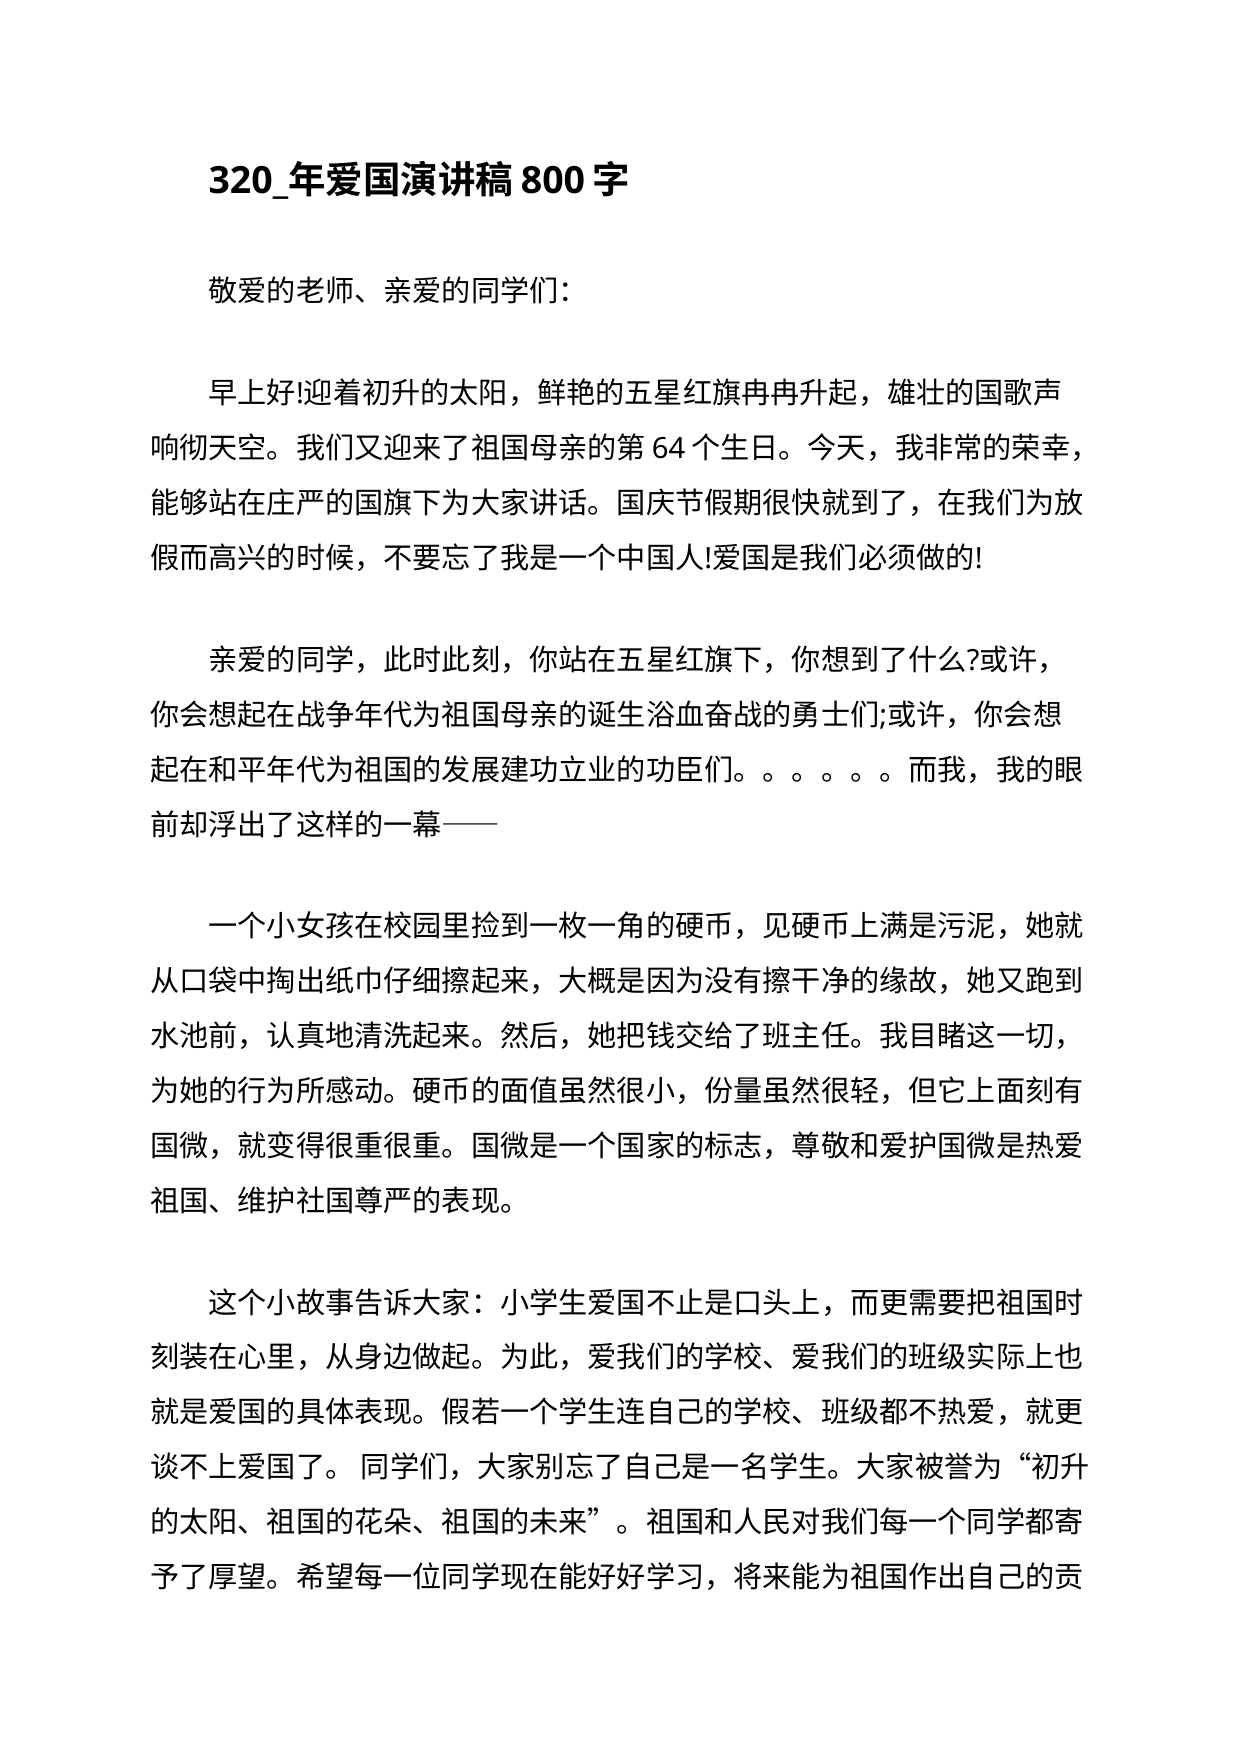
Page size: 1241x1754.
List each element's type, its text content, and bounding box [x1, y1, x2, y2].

text 亲爱的同学，此时此刻，你站在五星红旗下，你想到了什么?或许，你会想起在战争年代为祖国母亲的诞生浴血奋战的勇士们;或许，你会想起在和平年代为祖国的发展建功立业的功臣们。。。。。。而我，我的眼前却浮出了这样的一幕—— [150, 636, 1090, 843]
text 一个小女孩在校园里捡到一枚一角的硬币，见硬币上满是污泥，她就从口袋中掏出纸巾仔细擦起来，大概是因为没有擦干净的缘故，她又跑到水池前，认真地清洗起来。然后，她把钱交给了班主任。我目睹这一切，为她的行为所感动。硬币的面值虽然很小，份量虽然很轻，但它上面刻有国微，就变得很重很重。国微是一个国家的标志，尊敬和爱护国微是热爱祖国、维护社国尊严的表现。 [150, 903, 1090, 1220]
text 320_年爱国演讲稿800字 [150, 150, 1090, 204]
text 敬爱的老师、亲爱的同学们： [150, 268, 1090, 310]
text 早上好!迎着初升的太阳，鲜艳的五星红旗冉冉升起，雄壮的国歌声响彻天空。我们又迎来了祖国母亲的第64个生日。今天，我非常的荣幸，能够站在庄严的国旗下为大家讲话。国庆节假期很快就到了，在我们为放假而高兴的时候，不要忘了我是一个中国人!爱国是我们必须做的! [150, 369, 1090, 577]
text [150, 1279, 1090, 1596]
